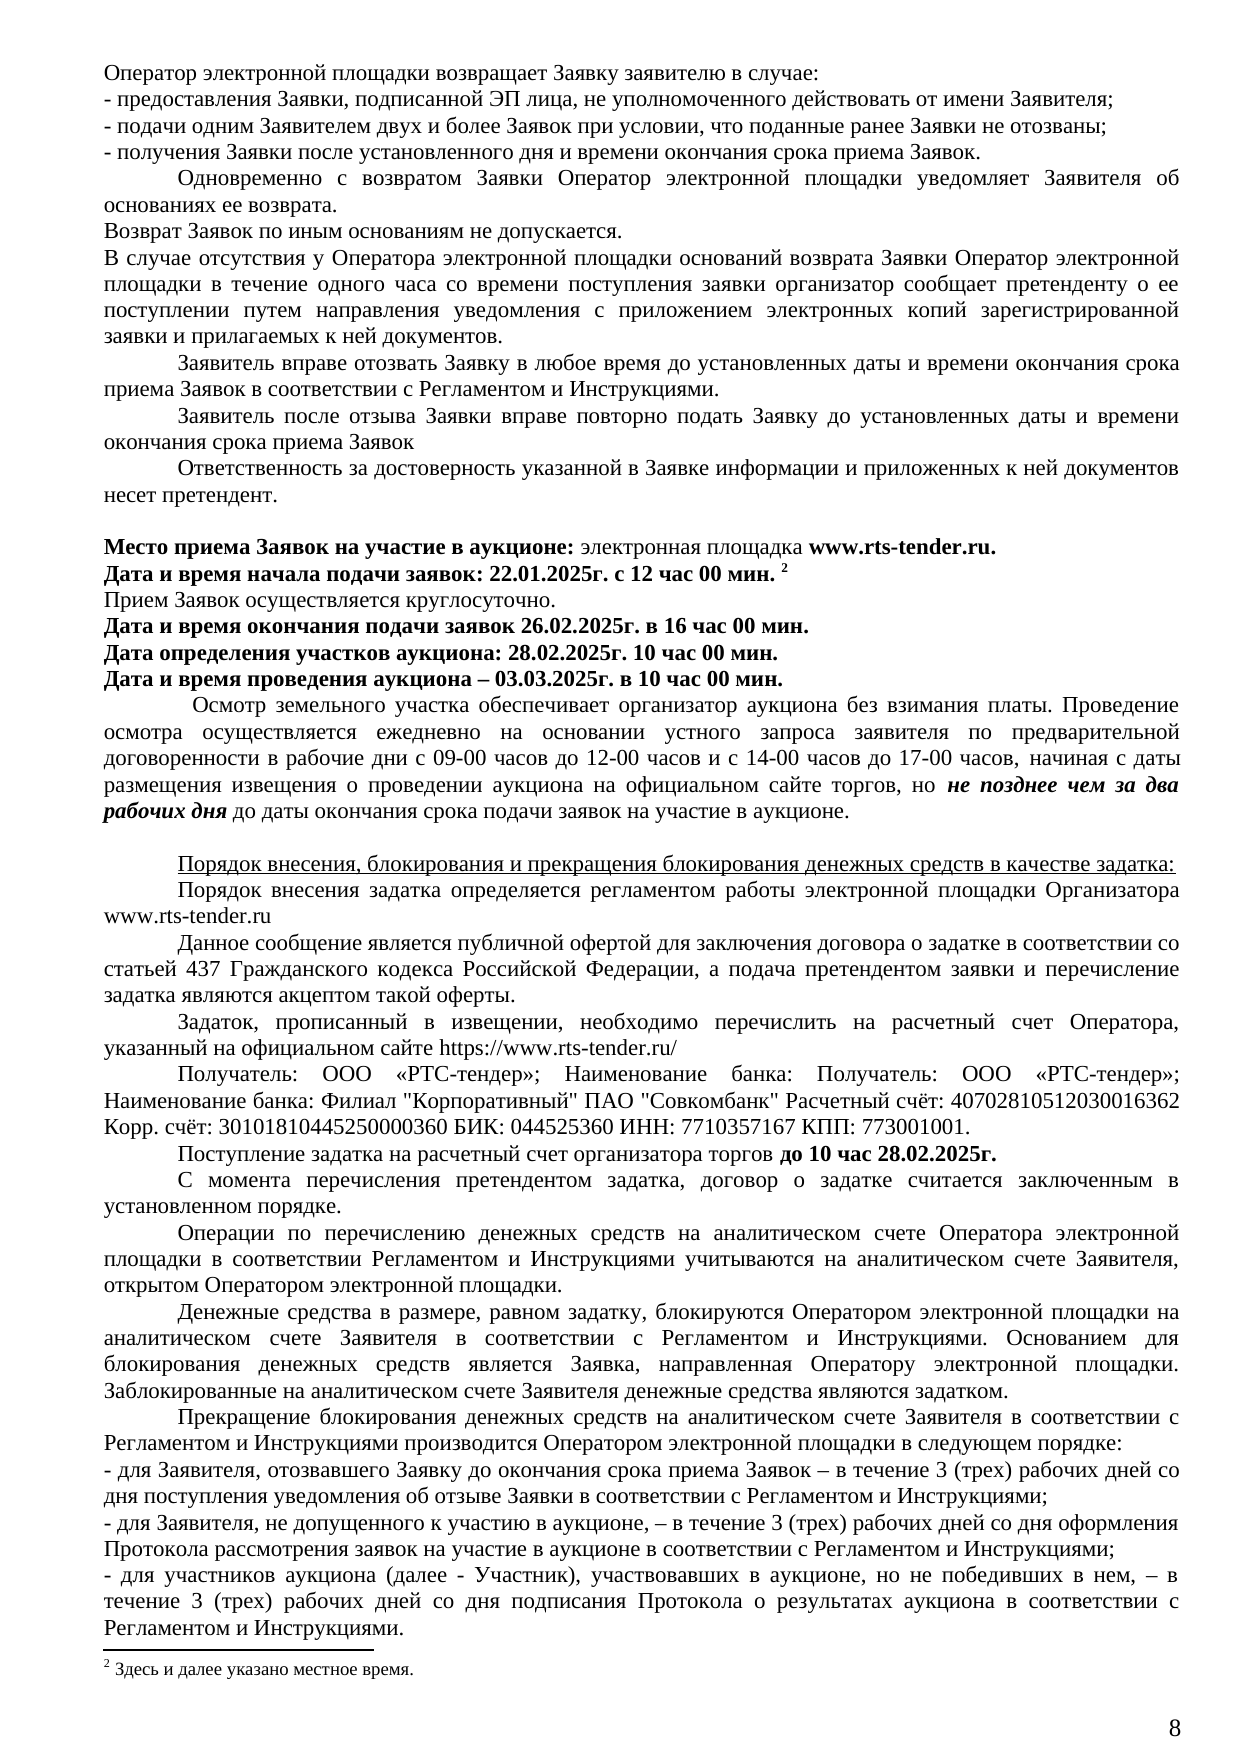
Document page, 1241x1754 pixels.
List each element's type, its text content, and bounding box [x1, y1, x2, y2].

text Получатель: ООО «РТС-тендер»; Наименование банка: Получатель: ООО «РТС-тендер»; Наименование банка: Филиал "Корпоративный" ПАО "Совкомбанк" Расчетный счёт: 40702810512030016362 Корр. счёт: 30101810445250000360 БИК: 044525360 ИНН: 7710357167 КПП: 773001001. [103, 1061, 1181, 1139]
text Порядок внесения, блокирования и прекращения блокирования денежных средств в качестве задатка: [103, 850, 1181, 876]
text Прием Заявок осуществляется круглосуточно. [103, 586, 1181, 612]
text - подачи одним Заявителем двух и более Заявок при условии, что поданные ранее Заявки не отозваны; [103, 112, 1181, 138]
text - предоставления Заявки, подписанной ЭП лица, не уполномоченного действовать от имени Заявителя; [103, 85, 1181, 112]
text Заявитель вправе отозвать Заявку в любое время до установленных даты и времени окончания срока приема Заявок в соответствии с Регламентом и Инструкциями. [103, 349, 1181, 402]
text Заявитель после отзыва Заявки вправе повторно подать Заявку до установленных даты и времени окончания срока приема Заявок [103, 402, 1181, 454]
text Дата определения участков аукциона: 28.02.2025г. 10 час 00 мин. [103, 639, 1181, 665]
text Одновременно с возвратом Заявки Оператор электронной площадки уведомляет Заявителя об основаниях ее возврата. [103, 164, 1181, 217]
text Дата и время проведения аукциона – 03.03.2025г. в 10 час 00 мин. [103, 665, 1181, 692]
text Операции по перечислению денежных средств на аналитическом счете Оператора электронной площадки в соответствии Регламентом и Инструкциями учитываются на аналитическом счете Заявителя, открытом Оператором электронной площадки. [103, 1219, 1181, 1298]
text Оператор электронной площадки возвращает Заявку заявителю в случае: [103, 59, 1181, 85]
text Прекращение блокирования денежных средств на аналитическом счете Заявителя в соответствии с Регламентом и Инструкциями производится Оператором электронной площадки в следующем порядке: [103, 1403, 1181, 1456]
text Порядок внесения задатка определяется регламентом работы электронной площадки Организатора www.rts-tender.ru [103, 876, 1181, 929]
text - для участников аукциона (далее - Участник), участвовавших в аукционе, но не победивших в нем, – в течение 3 (трех) рабочих дней со дня подписания Протокола о результатах аукциона в соответствии с Регламентом и Инструкциями. [103, 1561, 1181, 1640]
text С момента перечисления претендентом задатка, договор о задатке считается заключенным в установленном порядке. [103, 1166, 1181, 1219]
text Денежные средства в размере, равном задатку, блокируются Оператором электронной площадки на аналитическом счете Заявителя в соответствии с Регламентом и Инструкциями. Основанием для блокирования денежных средств является Заявка, направленная Оператору электронной площадки. Заблокированные на аналитическом счете Заявителя денежные средства являются задатком. [103, 1298, 1181, 1403]
text Задаток, прописанный в извещении, необходимо перечислить на расчетный счет Оператора, указанный на официальном сайте https://www.rts-tender.ru/ [103, 1008, 1181, 1061]
text - для Заявителя, отозвавшего Заявку до окончания срока приема Заявок – в течение 3 (трех) рабочих дней со дня поступления уведомления об отзыве Заявки в соответствии с Регламентом и Инструкциями; [103, 1456, 1181, 1508]
text Дата и время окончания подачи заявок 26.02.2025г. в 16 час 00 мин. [103, 612, 1181, 639]
text - получения Заявки после установленного дня и времени окончания срока приема Заявок. [103, 138, 1181, 164]
text Данное сообщение является публичной офертой для заключения договора о задатке в соответствии со статьей 437 Гражданского кодекса Российской Федерации, а подача претендентом заявки и перечисление задатка являются акцептом такой оферты. [103, 929, 1181, 1008]
text Возврат Заявок по иным основаниям не допускается. [103, 217, 1181, 243]
text - для Заявителя, не допущенного к участию в аукционе, – в течение 3 (трех) рабочих дней со дня оформления Протокола рассмотрения заявок на участие в аукционе в соответствии с Регламентом и Инструкциями; [103, 1508, 1181, 1561]
text Место приема Заявок на участие в аукционе: электронная площадка www.rts-tender.ru. [103, 533, 1181, 560]
text В случае отсутствия у Оператора электронной площадки оснований возврата Заявки Оператор электронной площадки в течение одного часа со времени поступления заявки организатор сообщает претенденту о ее поступлении путем направления уведомления с приложением электронных копий зарегистрированной заявки и прилагаемых к ней документов. [103, 243, 1181, 349]
text Осмотр земельного участка обеспечивает организатор аукциона без взимания платы. Проведение осмотра осуществляется ежедневно на основании устного запроса заявителя по предварительной договоренности в рабочие дни с 09-00 часов до 12-00 часов и с 14-00 часов до 17-00 часов, начиная с даты размещения извещения о проведении аукциона на официальном сайте торгов, но не позднее чем за два рабочих дня до даты окончания срока подачи заявок на участие в аукционе. [103, 692, 1181, 823]
text Дата и время начала подачи заявок: 22.01.2025г. с 12 час 00 мин. [103, 560, 1181, 586]
text Ответственность за достоверность указанной в Заявке информации и приложенных к ней документов несет претендент. [103, 454, 1181, 507]
text Поступление задатка на расчетный счет организатора торгов до 10 час 28.02.2025г. [103, 1139, 1181, 1166]
